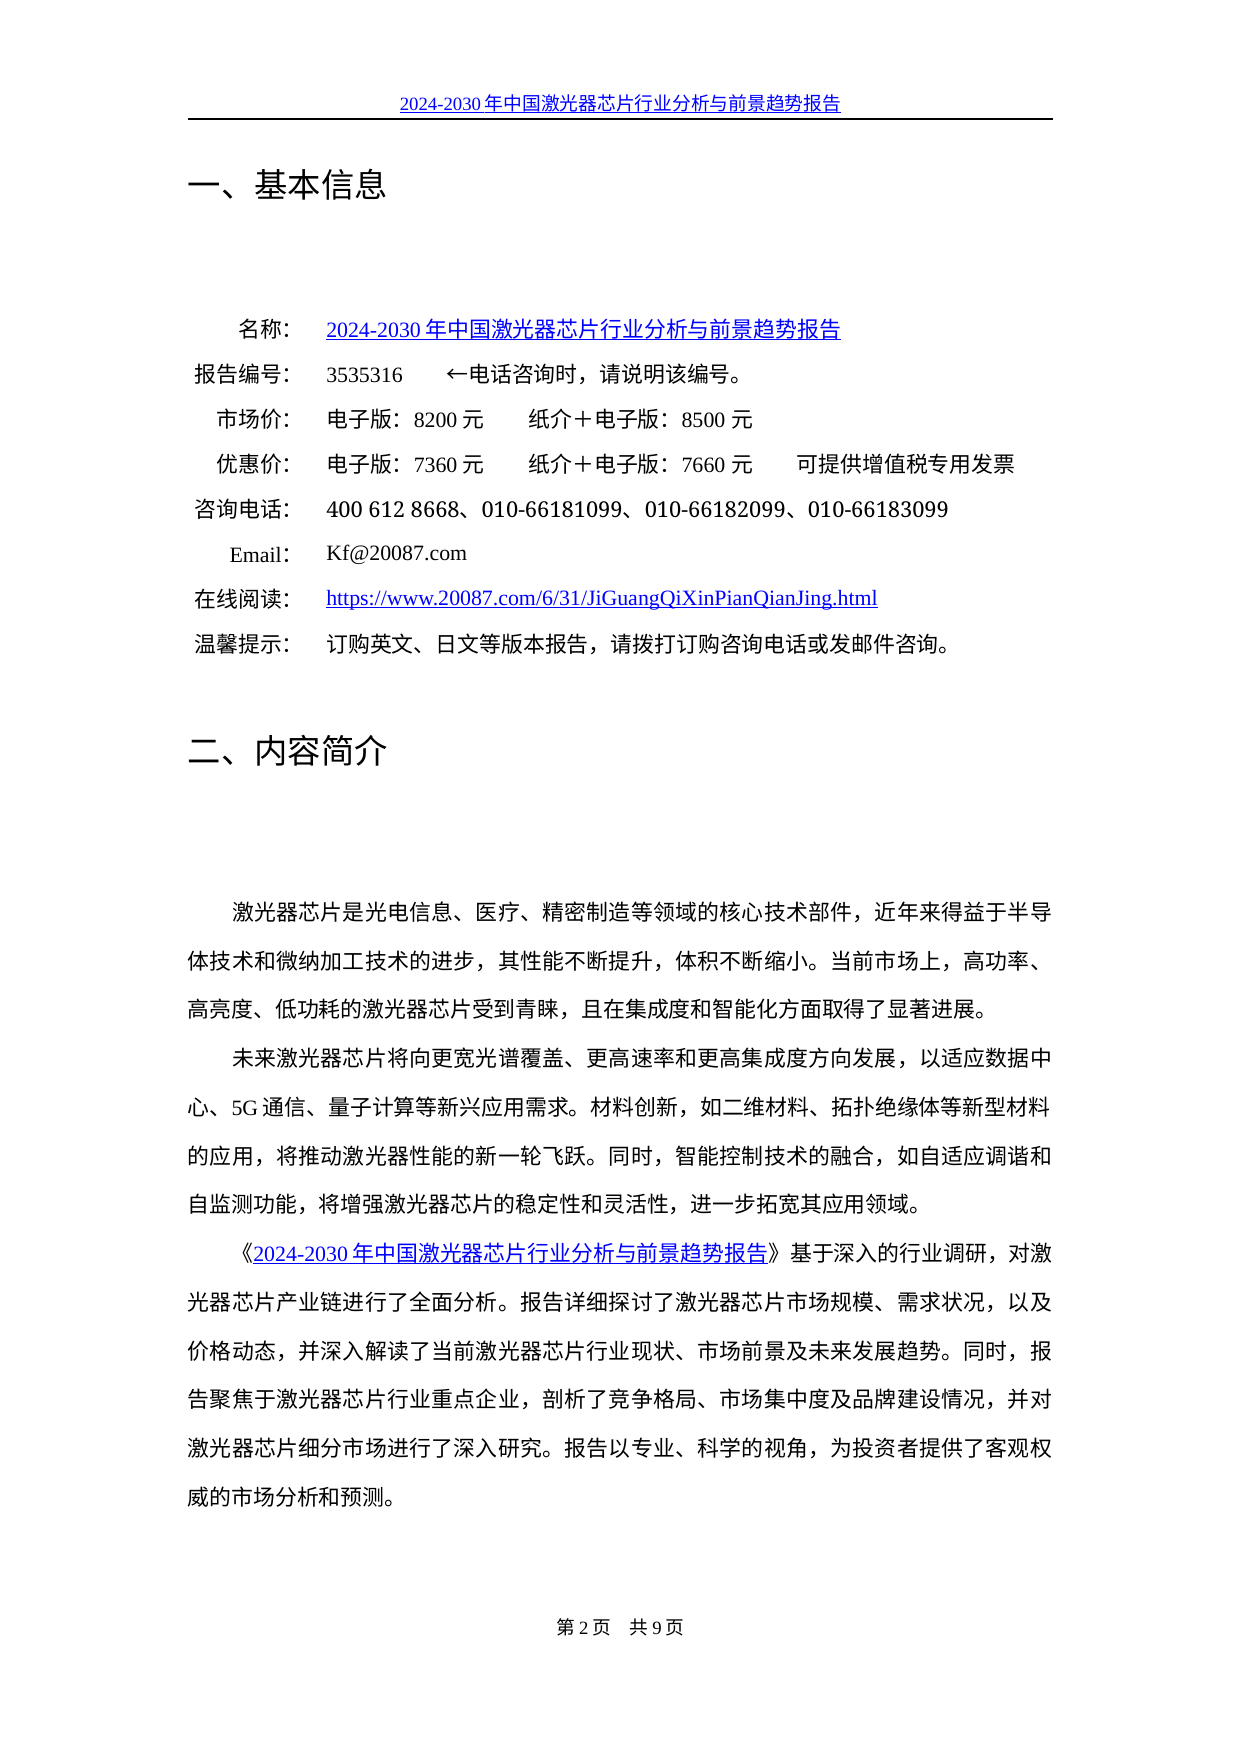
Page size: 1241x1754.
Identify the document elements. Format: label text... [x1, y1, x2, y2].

table_cell 温馨提示： [167, 627, 315, 672]
table_cell 3535316 ←电话咨询时，请说明该编号。 [315, 357, 1073, 402]
table_cell 在线阅读： [167, 582, 315, 627]
table_cell 市场价： [167, 402, 315, 447]
table_cell 咨询电话： [167, 492, 315, 537]
table_cell 订购英文、日文等版本报告，请拨打订购咨询电话或发邮件咨询。 [315, 627, 1073, 672]
table_cell Email： [167, 537, 315, 582]
title 一、基本信息 [187, 150, 1053, 215]
table_cell 电子版：8200 元 纸介＋电子版：8500 元 [315, 402, 1073, 447]
table_cell Kf@20087.com [315, 537, 1073, 582]
table_cell 电子版：7360 元 纸介＋电子版：7660 元 可提供增值税专用发票 [315, 447, 1073, 492]
table_cell [315, 582, 1073, 627]
title 二、内容简介 [187, 717, 1053, 782]
table_header 2024-2030年中国激光器芯片行业分析与前景趋势报告 [315, 312, 1073, 357]
table_header 名称： [167, 312, 315, 357]
table_cell 优惠价： [167, 447, 315, 492]
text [187, 894, 1053, 1512]
table_cell 报告编号： [167, 357, 315, 402]
table_cell 400 612 8668、010-66181099、010-66182099、010-66183099 [315, 492, 1073, 537]
